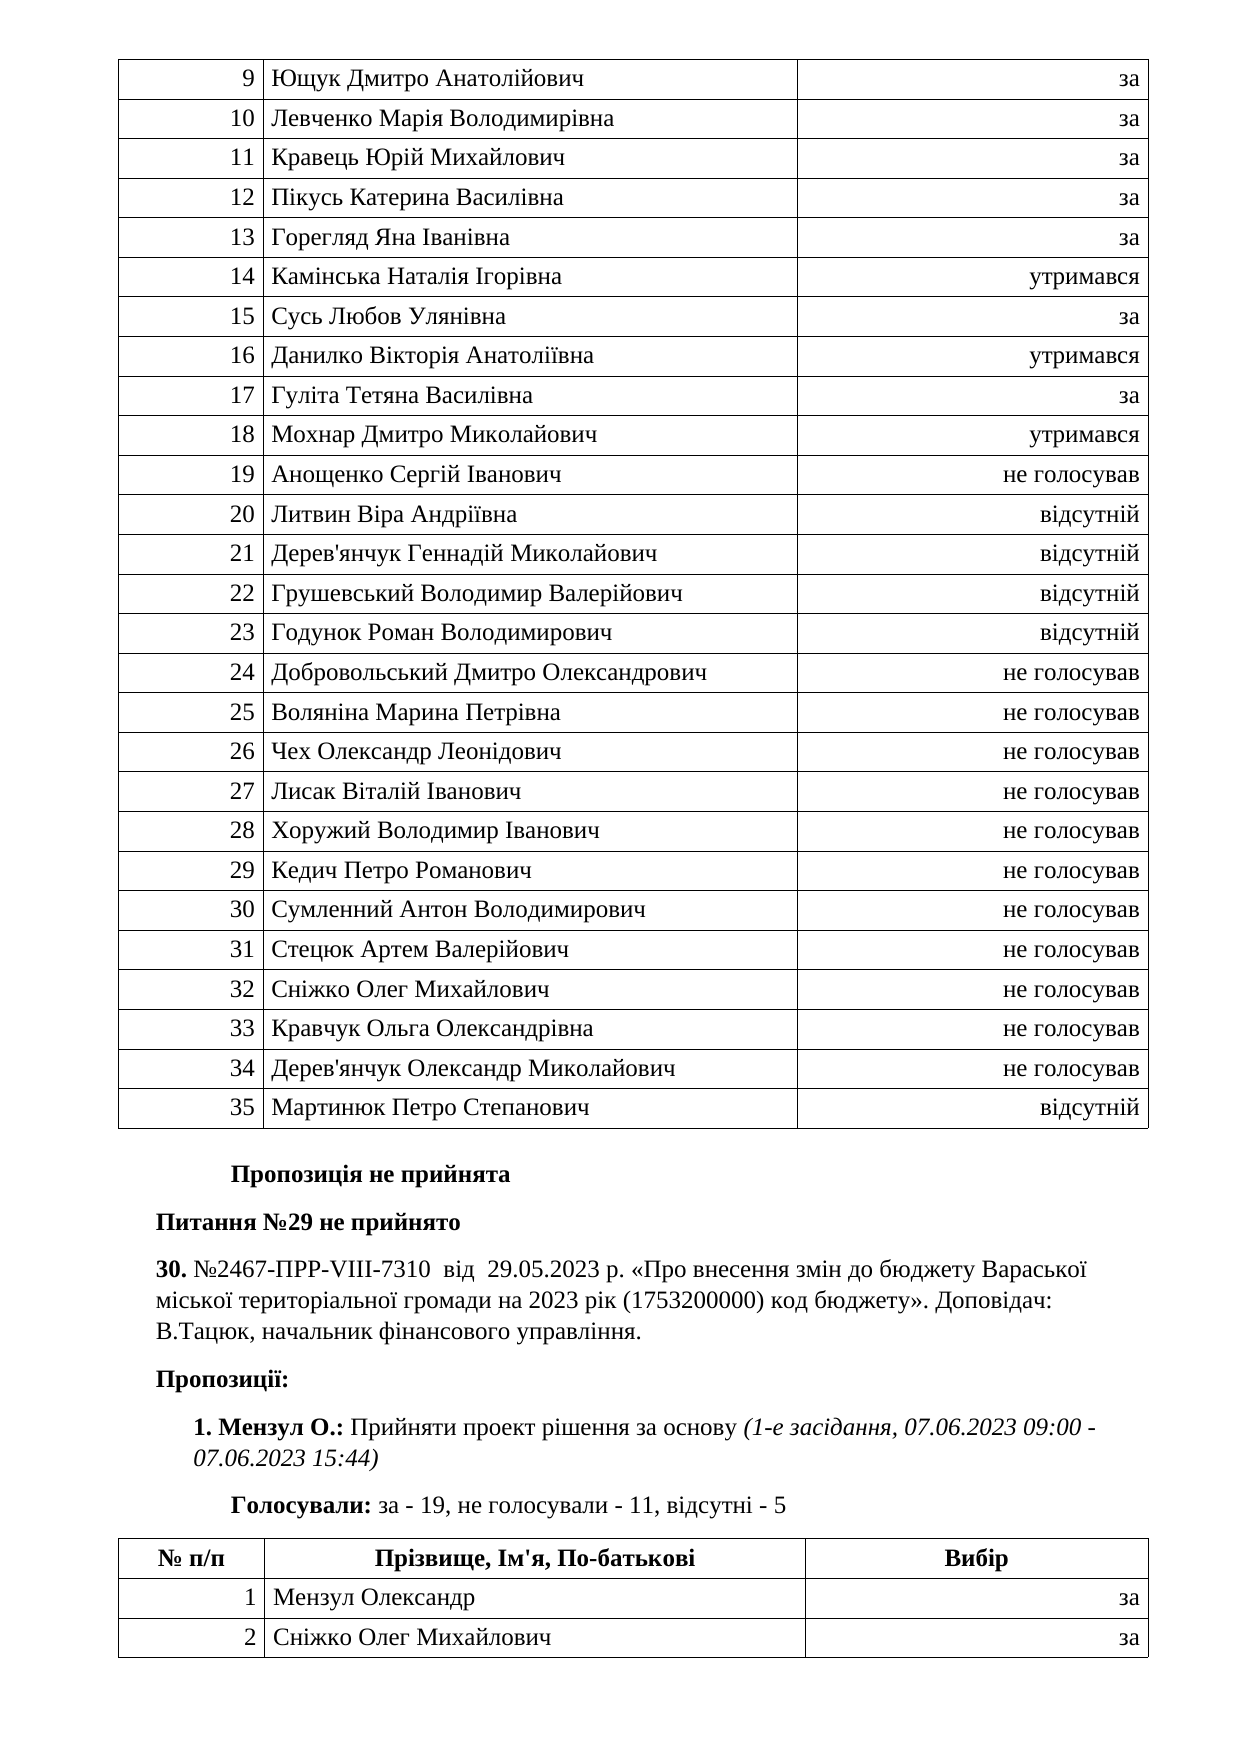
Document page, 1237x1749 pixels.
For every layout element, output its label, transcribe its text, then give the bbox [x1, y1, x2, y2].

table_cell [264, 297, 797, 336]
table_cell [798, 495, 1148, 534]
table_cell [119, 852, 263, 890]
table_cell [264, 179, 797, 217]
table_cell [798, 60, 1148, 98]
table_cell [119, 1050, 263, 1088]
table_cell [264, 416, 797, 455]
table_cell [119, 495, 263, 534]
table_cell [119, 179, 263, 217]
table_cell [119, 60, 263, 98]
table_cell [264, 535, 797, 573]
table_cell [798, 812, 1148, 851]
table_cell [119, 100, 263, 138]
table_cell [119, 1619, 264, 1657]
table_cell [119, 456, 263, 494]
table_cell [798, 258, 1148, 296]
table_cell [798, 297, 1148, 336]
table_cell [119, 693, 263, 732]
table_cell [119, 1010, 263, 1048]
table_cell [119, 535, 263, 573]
text 30. №2467-ПРР-VIII-7310 від 29.05.2023 р. «Про внесення змін до бюджету Вараської міської територіальної громади на 2023 рік (1753200000) код бюджету». Доповідач: В.Тацюк, начальник фінансового управління. [156, 1254, 1148, 1345]
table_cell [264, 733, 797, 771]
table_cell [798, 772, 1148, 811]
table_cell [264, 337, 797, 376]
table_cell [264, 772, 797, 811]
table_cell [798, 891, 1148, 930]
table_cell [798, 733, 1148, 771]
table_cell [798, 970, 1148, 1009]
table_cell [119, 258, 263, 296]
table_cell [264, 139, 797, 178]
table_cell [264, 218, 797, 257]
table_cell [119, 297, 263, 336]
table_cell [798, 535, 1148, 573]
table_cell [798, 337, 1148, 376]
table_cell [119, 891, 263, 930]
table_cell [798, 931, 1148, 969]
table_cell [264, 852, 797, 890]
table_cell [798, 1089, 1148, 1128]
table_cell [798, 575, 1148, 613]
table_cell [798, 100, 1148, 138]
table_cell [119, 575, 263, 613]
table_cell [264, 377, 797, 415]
text Пропозиції: [156, 1364, 1148, 1393]
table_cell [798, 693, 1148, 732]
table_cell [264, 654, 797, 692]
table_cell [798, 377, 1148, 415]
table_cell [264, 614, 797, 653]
text 1. Мензул О.: Прийняти проект рішення за основу (1-е засідання, 07.06.2023 09:00 - 07.06.2023 15:44) [193, 1412, 1148, 1472]
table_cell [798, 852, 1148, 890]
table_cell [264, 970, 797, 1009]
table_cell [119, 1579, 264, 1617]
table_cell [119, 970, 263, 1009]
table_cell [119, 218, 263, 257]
text Питання №29 не прийнято [156, 1207, 1148, 1235]
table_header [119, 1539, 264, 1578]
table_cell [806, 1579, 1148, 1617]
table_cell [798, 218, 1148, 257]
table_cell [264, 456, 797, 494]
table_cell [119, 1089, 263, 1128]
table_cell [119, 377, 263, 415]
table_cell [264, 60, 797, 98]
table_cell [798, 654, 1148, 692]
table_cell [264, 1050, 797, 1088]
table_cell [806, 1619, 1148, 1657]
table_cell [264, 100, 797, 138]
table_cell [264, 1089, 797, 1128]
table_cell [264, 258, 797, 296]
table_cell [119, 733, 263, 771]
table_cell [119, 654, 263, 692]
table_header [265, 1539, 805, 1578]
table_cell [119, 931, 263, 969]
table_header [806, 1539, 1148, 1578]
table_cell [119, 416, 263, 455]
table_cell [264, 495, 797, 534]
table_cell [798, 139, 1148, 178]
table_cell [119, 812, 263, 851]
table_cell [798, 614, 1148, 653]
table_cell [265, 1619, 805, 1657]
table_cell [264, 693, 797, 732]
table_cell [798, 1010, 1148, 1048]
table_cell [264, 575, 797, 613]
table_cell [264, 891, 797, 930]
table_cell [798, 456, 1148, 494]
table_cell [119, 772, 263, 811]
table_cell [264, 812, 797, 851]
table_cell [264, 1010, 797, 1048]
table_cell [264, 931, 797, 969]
text Пропозиція не прийнята [231, 1129, 1148, 1188]
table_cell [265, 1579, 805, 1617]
text Голосували: за - 19, не голосували - 11, відсутні - 5 [231, 1491, 1148, 1519]
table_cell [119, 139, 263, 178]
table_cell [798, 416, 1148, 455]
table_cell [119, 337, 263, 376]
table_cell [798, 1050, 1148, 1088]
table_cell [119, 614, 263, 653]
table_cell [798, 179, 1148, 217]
